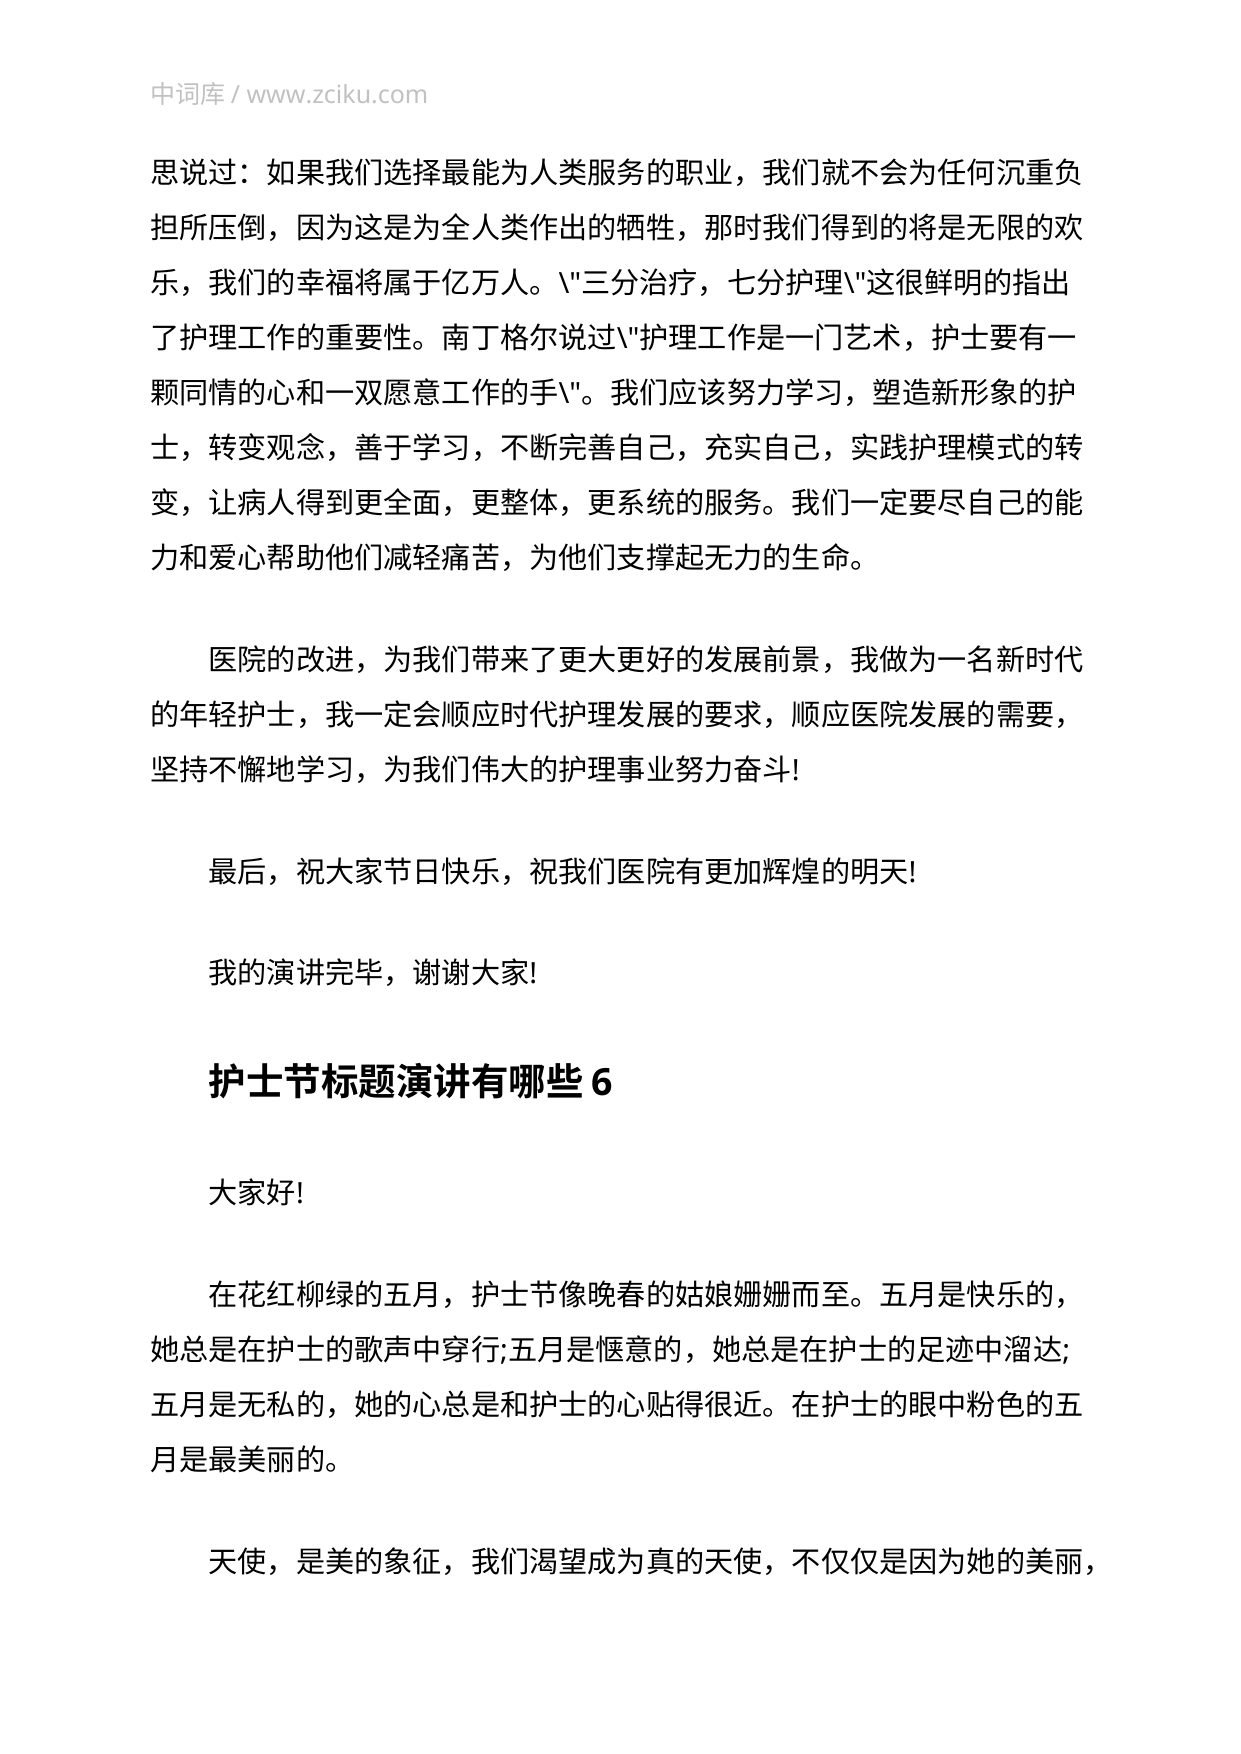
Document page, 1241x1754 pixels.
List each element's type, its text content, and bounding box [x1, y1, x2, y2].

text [150, 150, 1090, 577]
text 大家好! [150, 1170, 1090, 1212]
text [150, 1538, 1090, 1581]
text 最后，祝大家节日快乐，祝我们医院有更加辉煌的明天! [150, 848, 1090, 891]
text 我的演讲完毕，谢谢大家! [150, 950, 1090, 992]
text 护士节标题演讲有哪些6 [150, 1052, 1090, 1107]
text 在花红柳绿的五月，护士节像晚春的姑娘姗姗而至。五月是快乐的，她总是在护士的歌声中穿行;五月是惬意的，她总是在护士的足迹中溜达;五月是无私的，她的心总是和护士的心贴得很近。在护士的眼中粉色的五月是最美丽的。 [150, 1272, 1090, 1479]
text 医院的改进，为我们带来了更大更好的发展前景，我做为一名新时代的年轻护士，我一定会顺应时代护理发展的要求，顺应医院发展的需要，坚持不懈地学习，为我们伟大的护理事业努力奋斗! [150, 636, 1090, 788]
